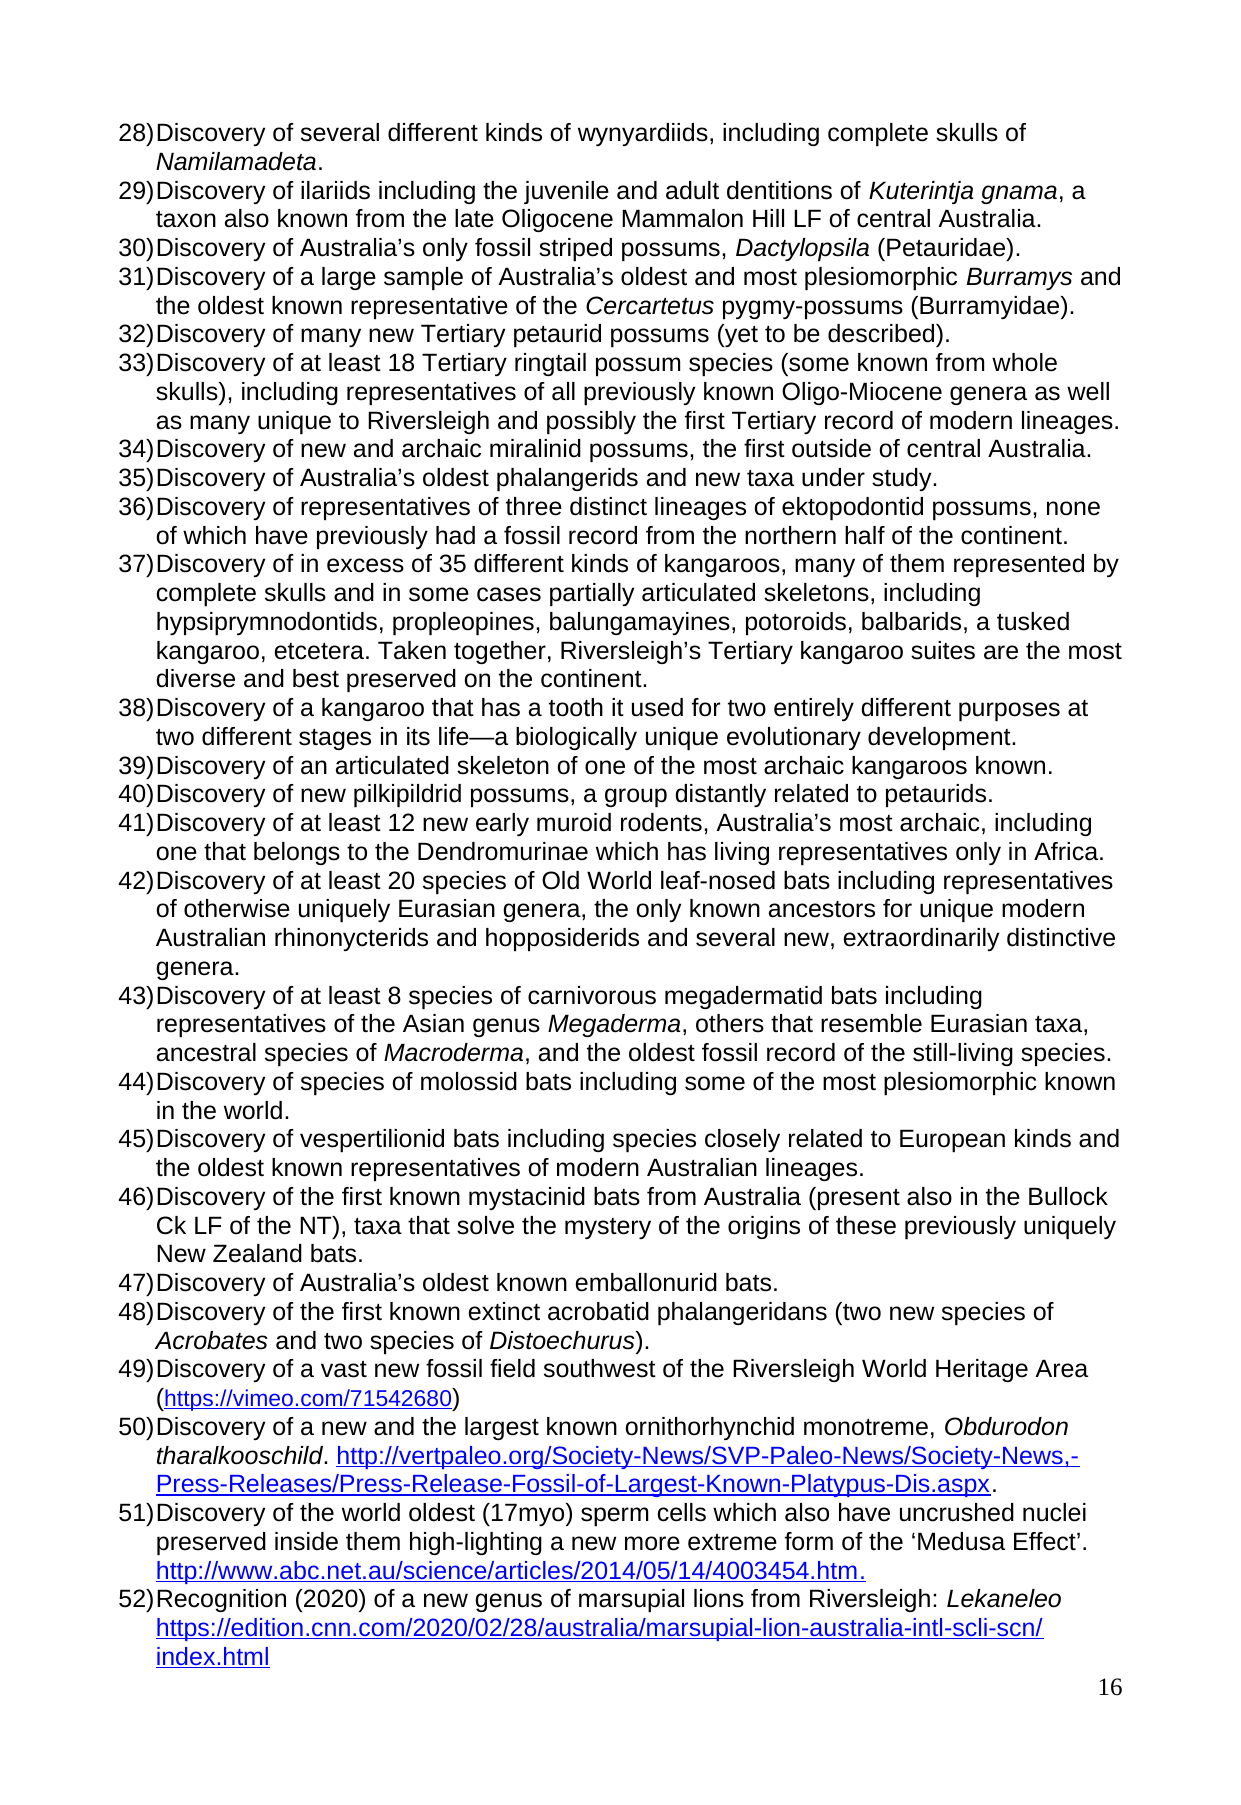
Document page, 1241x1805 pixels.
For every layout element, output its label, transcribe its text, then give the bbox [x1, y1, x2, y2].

list Discovery of vespertilionid bats including species closely related to European kinds and the oldest known representatives of modern Australian lineages. [118, 1124, 1124, 1182]
list Discovery of in excess of 35 different kinds of kangaroos, many of them represented by complete skulls and in some cases partially articulated skeletons, including hypsiprymnodontids, propleopines, balungamayines, potoroids, balbarids, a tusked kangaroo, etcetera. Taken together, Riversleigh’s Tertiary kangaroo suites are the most diverse and best preserved on the continent. [118, 549, 1124, 693]
list Discovery of new pilkipildrid possums, a group distantly related to petaurids. [118, 779, 1124, 808]
list Discovery of a new and the largest known ornithorhynchid monotreme, Obdurodon tharalkooschild. http://vertpaleo.org/Society-News/SVP-Paleo-News/Society-News,-Press-Releases/Press-Release-Fossil-of-Largest-Known-Platypus-Dis.aspx. [118, 1412, 1124, 1498]
list Discovery of the world oldest (17myo) sperm cells which also have uncrushed nuclei preserved inside them high-lighting a new more extreme form of the ‘Medusa Effect’. http://www.abc.net.au/science/articles/2014/05/14/4003454.htm. [118, 1498, 1124, 1584]
list Discovery of the first known extinct acrobatid phalangeridans (two new species of Acrobates and two species of Distoechurus). [118, 1297, 1124, 1354]
list Discovery of a vast new fossil field southwest of the Riversleigh World Heritage Area (https://vimeo.com/71542680) [118, 1354, 1124, 1412]
list Discovery of several different kinds of wynyardiids, including complete skulls of Namilamadeta. [118, 118, 1124, 176]
list Discovery of a large sample of Australia’s oldest and most plesiomorphic Burramys and the oldest known representative of the Cercartetus pygmy-possums (Burramyidae). [118, 262, 1124, 319]
list Discovery of ilariids including the juvenile and adult dentitions of Kuterintja gnama, a taxon also known from the late Oligocene Mammalon Hill LF of central Australia. [118, 176, 1124, 233]
list Discovery of Australia’s only fossil striped possums, Dactylopsila (Petauridae). [118, 233, 1124, 262]
list Discovery of new and archaic miralinid possums, the first outside of central Australia. [118, 434, 1124, 463]
list Discovery of at least 18 Tertiary ringtail possum species (some known from whole skulls), including representatives of all previously known Oligo-Miocene genera as well as many unique to Riversleigh and possibly the first Tertiary record of modern lineages. [118, 348, 1124, 434]
list Recognition (2020) of a new genus of marsupial lions from Riversleigh: Lekaneleo https://edition.cnn.com/2020/02/28/australia/marsupial-lion-australia-intl-scli-scn/index.html [118, 1584, 1124, 1671]
list Discovery of an articulated skeleton of one of the most archaic kangaroos known. [118, 751, 1124, 779]
list Discovery of species of molossid bats including some of the most plesiomorphic known in the world. [118, 1067, 1124, 1124]
list Discovery of many new Tertiary petaurid possums (yet to be described). [118, 319, 1124, 348]
list Discovery of Australia’s oldest phalangerids and new taxa under study. [118, 463, 1124, 492]
list Discovery of at least 12 new early muroid rodents, Australia’s most archaic, including one that belongs to the Dendromurinae which has living representatives only in Africa. [118, 808, 1124, 866]
list Discovery of a kangaroo that has a tooth it used for two entirely different purposes at two different stages in its life—a biologically unique evolutionary development. [118, 693, 1124, 751]
list Discovery of representatives of three distinct lineages of ektopodontid possums, none of which have previously had a fossil record from the northern half of the continent. [118, 492, 1124, 549]
list Discovery of at least 8 species of carnivorous megadermatid bats including representatives of the Asian genus Megaderma, others that resemble Eurasian taxa, ancestral species of Macroderma, and the oldest fossil record of the still-living species. [118, 981, 1124, 1067]
list Discovery of Australia’s oldest known emballonurid bats. [118, 1268, 1124, 1297]
list Discovery of the first known mystacinid bats from Australia (present also in the Bullock Ck LF of the NT), taxa that solve the mystery of the origins of these previously uniquely New Zealand bats. [118, 1182, 1124, 1268]
list Discovery of at least 20 species of Old World leaf-nosed bats including representatives of otherwise uniquely Eurasian genera, the only known ancestors for unique modern Australian rhinonycterids and hopposiderids and several new, extraordinarily distinctive genera. [118, 866, 1124, 981]
